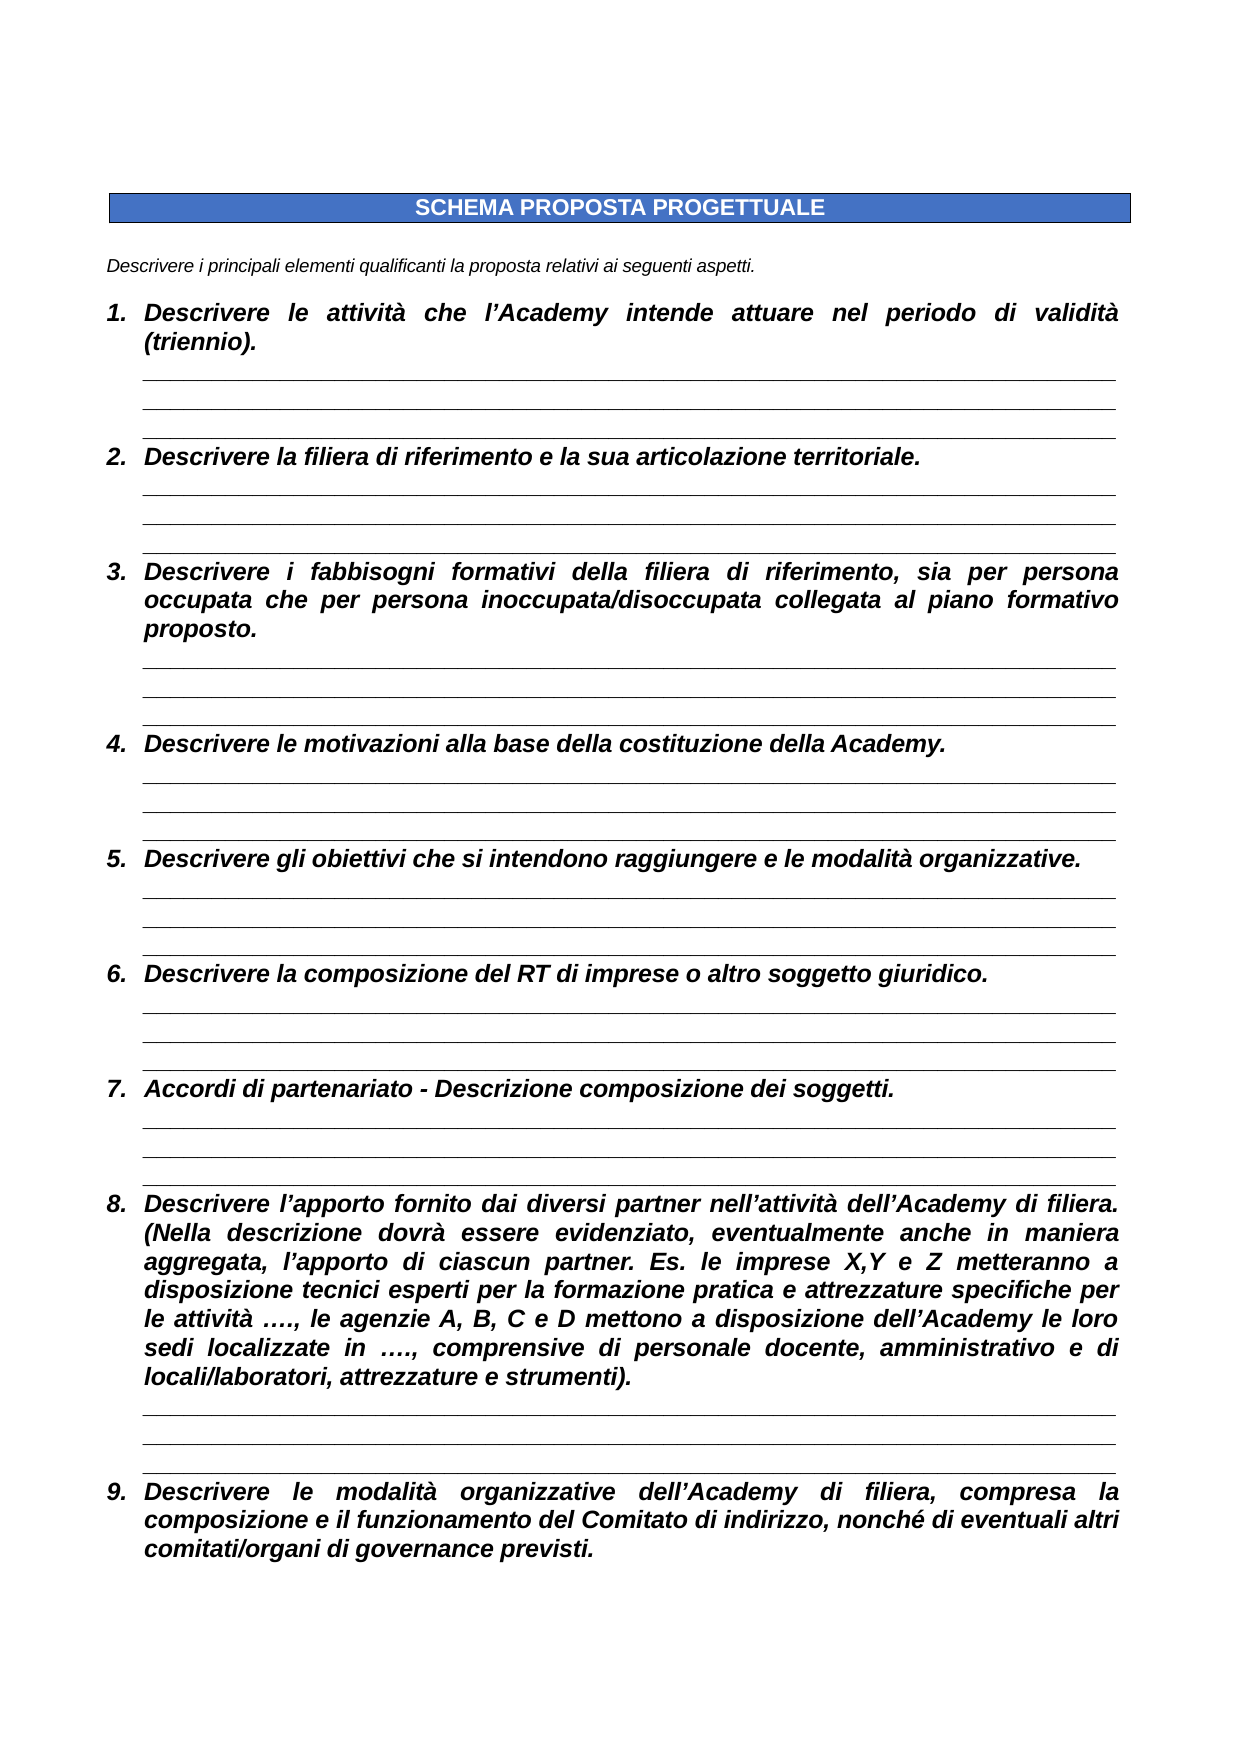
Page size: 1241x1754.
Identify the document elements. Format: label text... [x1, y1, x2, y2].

list Descrivere le attività che l’Academy intende attuare nel periodo di validità (triennio). [106, 298, 1122, 355]
list Descrivere le motivazioni alla base della costituzione della Academy. [106, 729, 1122, 758]
list Accordi di partenariato - Descrizione composizione dei soggetti. [106, 1074, 1122, 1103]
text _______________________________________________________________________ [144, 413, 1122, 442]
list Descrivere gli obiettivi che si intendono raggiungere e le modalità organizzative. [106, 844, 1122, 873]
list Descrivere la composizione del RT di imprese o altro soggetto giuridico. [106, 959, 1122, 988]
text ______________________________________________________________________________________________________________________________________________ [144, 355, 1122, 413]
text ______________________________________________________________________________________________________________________________________________ [144, 470, 1122, 528]
text SCHEMA PROPOSTA PROGETTUALE [110, 194, 1130, 222]
list Descrivere l’apporto fornito dai diversi partner nell’attività dell’Academy di filiera. (Nella descrizione dovrà essere evidenziato, eventualmente anche in maniera aggregata, l’apporto di ciascun partner. Es. le imprese X,Y e Z metteranno a disposizione tecnici esperti per la formazione pratica e attrezzature specifiche per le attività …., le agenzie A, B, C e D mettono a disposizione dell’Academy le loro sedi localizzate in …., comprensive di personale docente, amministrativo e di locali/laboratori, attrezzature e strumenti). [106, 1189, 1122, 1390]
text _______________________________________________________________________ [144, 528, 1122, 557]
text Descrivere i principali elementi qualificanti la proposta relativi ai seguenti aspetti. [106, 255, 1122, 276]
list Descrivere la filiera di riferimento e la sua articolazione territoriale. [106, 442, 1122, 470]
list Descrivere i fabbisogni formativi della filiera di riferimento, sia per persona occupata che per persona inoccupata/disoccupata collegata al piano formativo proposto. [106, 557, 1122, 643]
list Descrivere le modalità organizzative dell’Academy di filiera, compresa la composizione e il funzionamento del Comitato di indirizzo, nonché di eventuali altri comitati/organi di governance previsti. [106, 1477, 1122, 1563]
